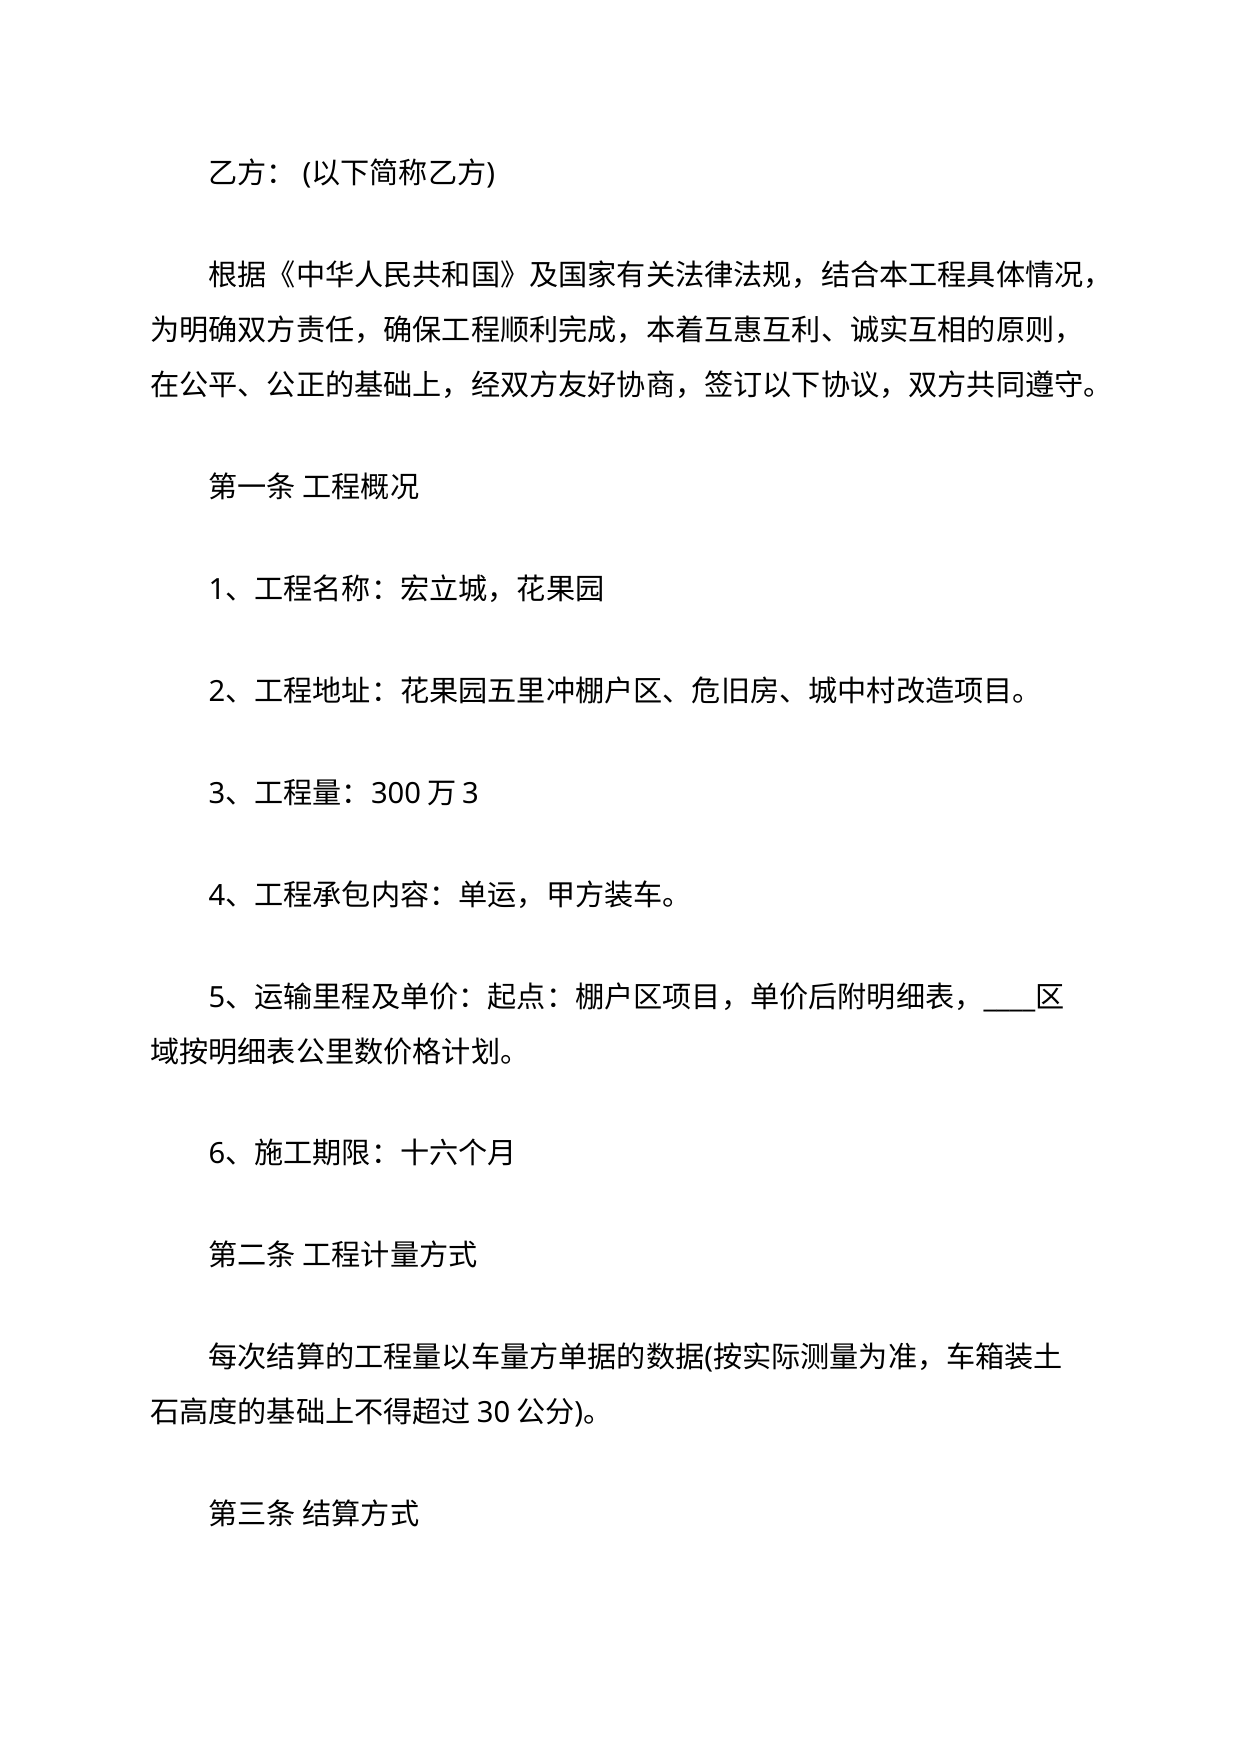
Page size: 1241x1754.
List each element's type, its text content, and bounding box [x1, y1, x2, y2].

text 每次结算的工程量以车量方单据的数据(按实际测量为准，车箱装土石高度的基础上不得超过30公分)。 [150, 1334, 1090, 1431]
text 2、工程地址：花果园五里冲棚户区、危旧房、城中村改造项目。 [150, 667, 1090, 710]
text 第一条 工程概况 [150, 463, 1090, 506]
text 1、工程名称：宏立城，花果园 [150, 565, 1090, 608]
text 第三条 结算方式 [150, 1491, 1090, 1533]
text 第二条 工程计量方式 [150, 1232, 1090, 1274]
text 5、运输里程及单价：起点：棚户区项目，单价后附明细表，____区域按明细表公里数价格计划。 [150, 973, 1090, 1071]
text 根据《中华人民共和国》及国家有关法律法规，结合本工程具体情况，为明确双方责任，确保工程顺利完成，本着互惠互利、诚实互相的原则，在公平、公正的基础上，经双方友好协商，签订以下协议，双方共同遵守。 [150, 252, 1090, 404]
text 6、施工期限：十六个月 [150, 1130, 1090, 1172]
text 3、工程量：300万3 [150, 769, 1090, 812]
text 乙方： (以下简称乙方) [150, 150, 1090, 192]
text 4、工程承包内容：单运，甲方装车。 [150, 871, 1090, 914]
